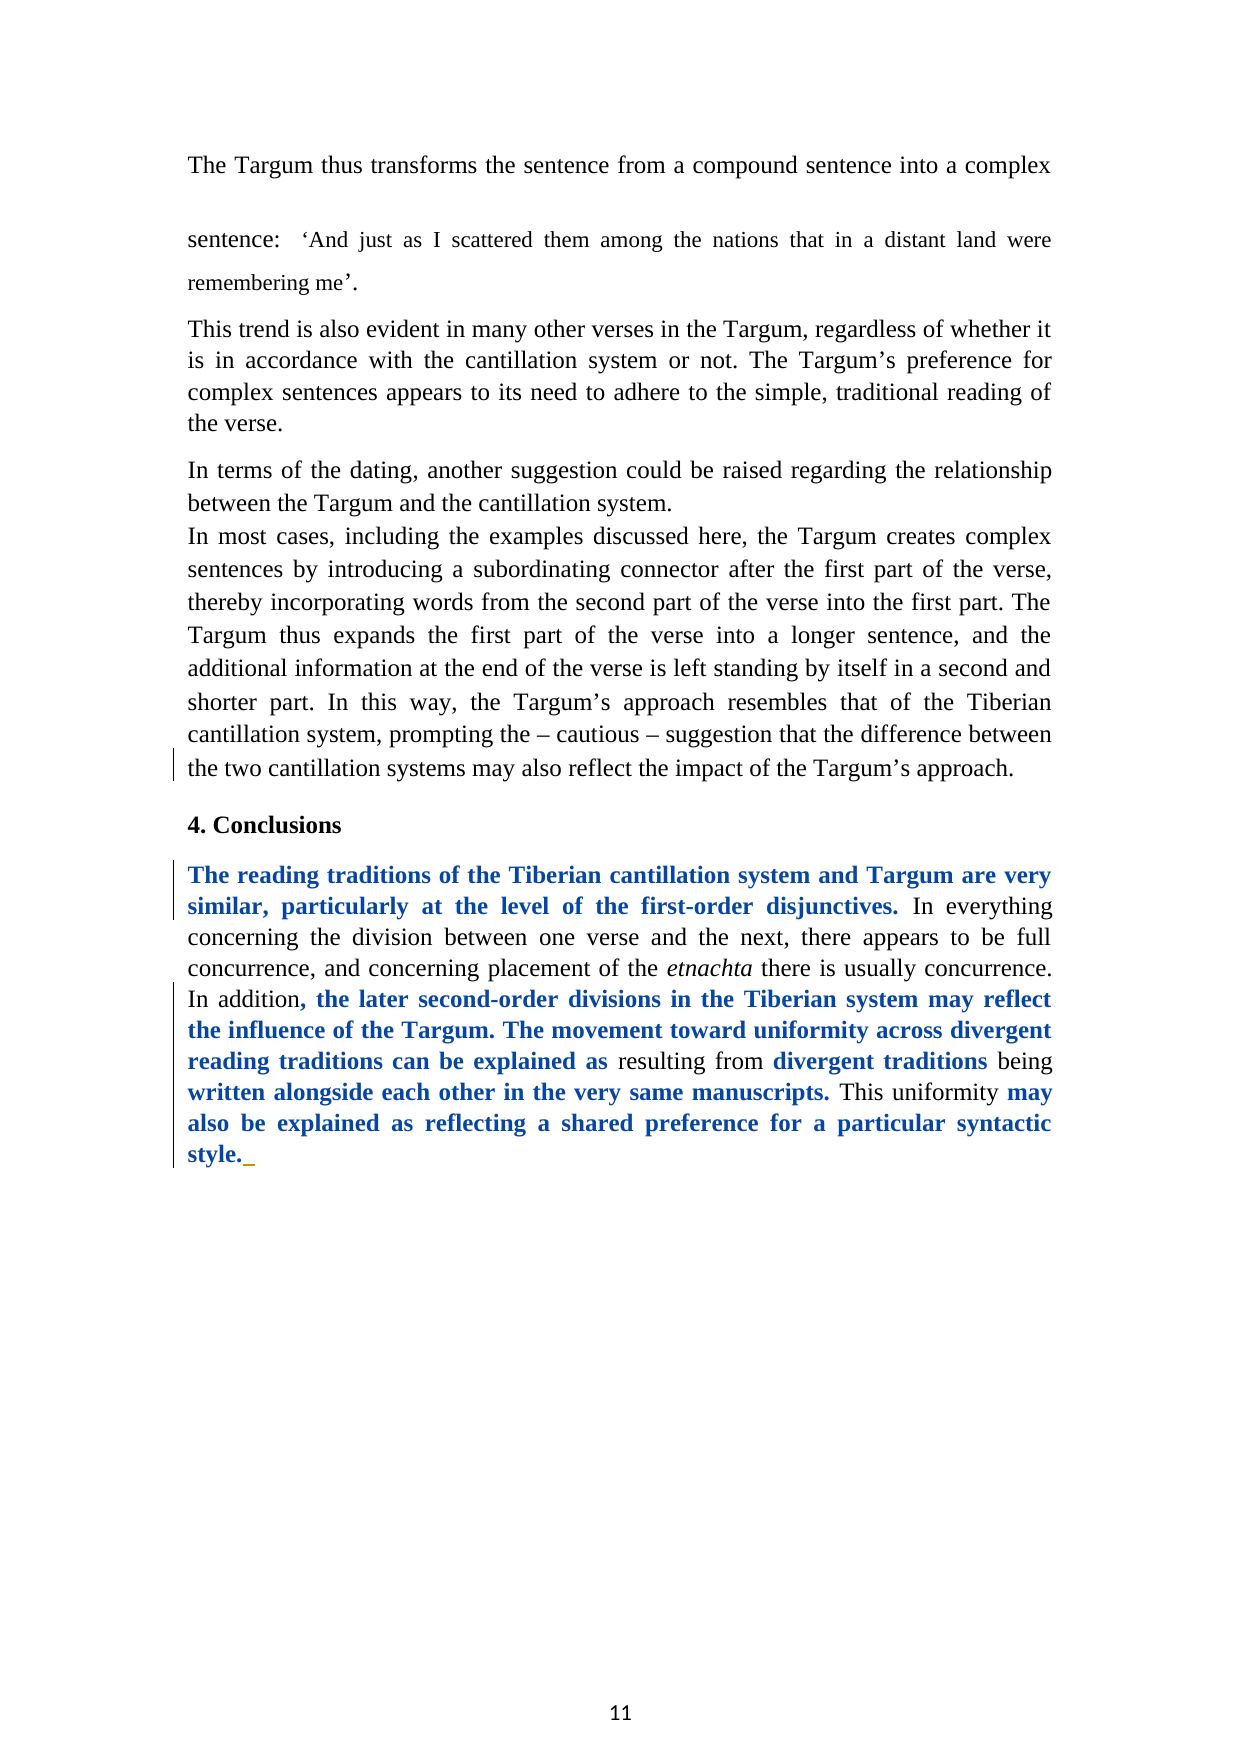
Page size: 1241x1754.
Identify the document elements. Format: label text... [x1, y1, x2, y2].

text In terms of the dating, another suggestion could be raised regarding the relationship between the Targum and the cantillation system. [187, 455, 1053, 517]
text In most cases, including the examples discussed here, the Targum creates complex sentences by introducing a subordinating connector after the first part of the verse, thereby incorporating words from the second part of the verse into the first part. The Targum thus expands the first part of the verse into a longer sentence, and the additional information at the end of the verse is left standing by itself in a second and shorter part. In this way, the Targum’s approach resembles that of the Tiberian cantillation system, prompting the – cautious – suggestion that the difference between the two cantillation systems may also reflect the impact of the Targum’s approach. [187, 521, 1053, 781]
text The Targum thus transforms the sentence from a compound sentence into a complex sentence: ‘And just as I scattered them among the nations that in a distant land were remembering me’. [187, 150, 1053, 296]
text This trend is also evident in many other verses in the Targum, regardless of whether it is in accordance with the cantillation system or not. The Targum’s preference for complex sentences appears to its need to adhere to the simple, traditional reading of the verse. [187, 314, 1053, 436]
subtitle 4. Conclusions [187, 811, 1053, 839]
text The reading traditions of the Tiberian cantillation system and Targum are very similar, particularly at the level of the first-order disjunctives. In everything concerning the division between one verse and the next, there appears to be full concurrence, and concerning placement of the etnachta there is usually concurrence. In addition, the later second-order divisions in the Tiberian system may reflect the influence of the Targum. The movement toward uniformity across divergent reading traditions can be explained as resulting from divergent traditions being written alongside each other in the very same manuscripts. This uniformity may also be explained as reflecting a shared preference for a particular syntactic style. [187, 860, 1053, 1168]
